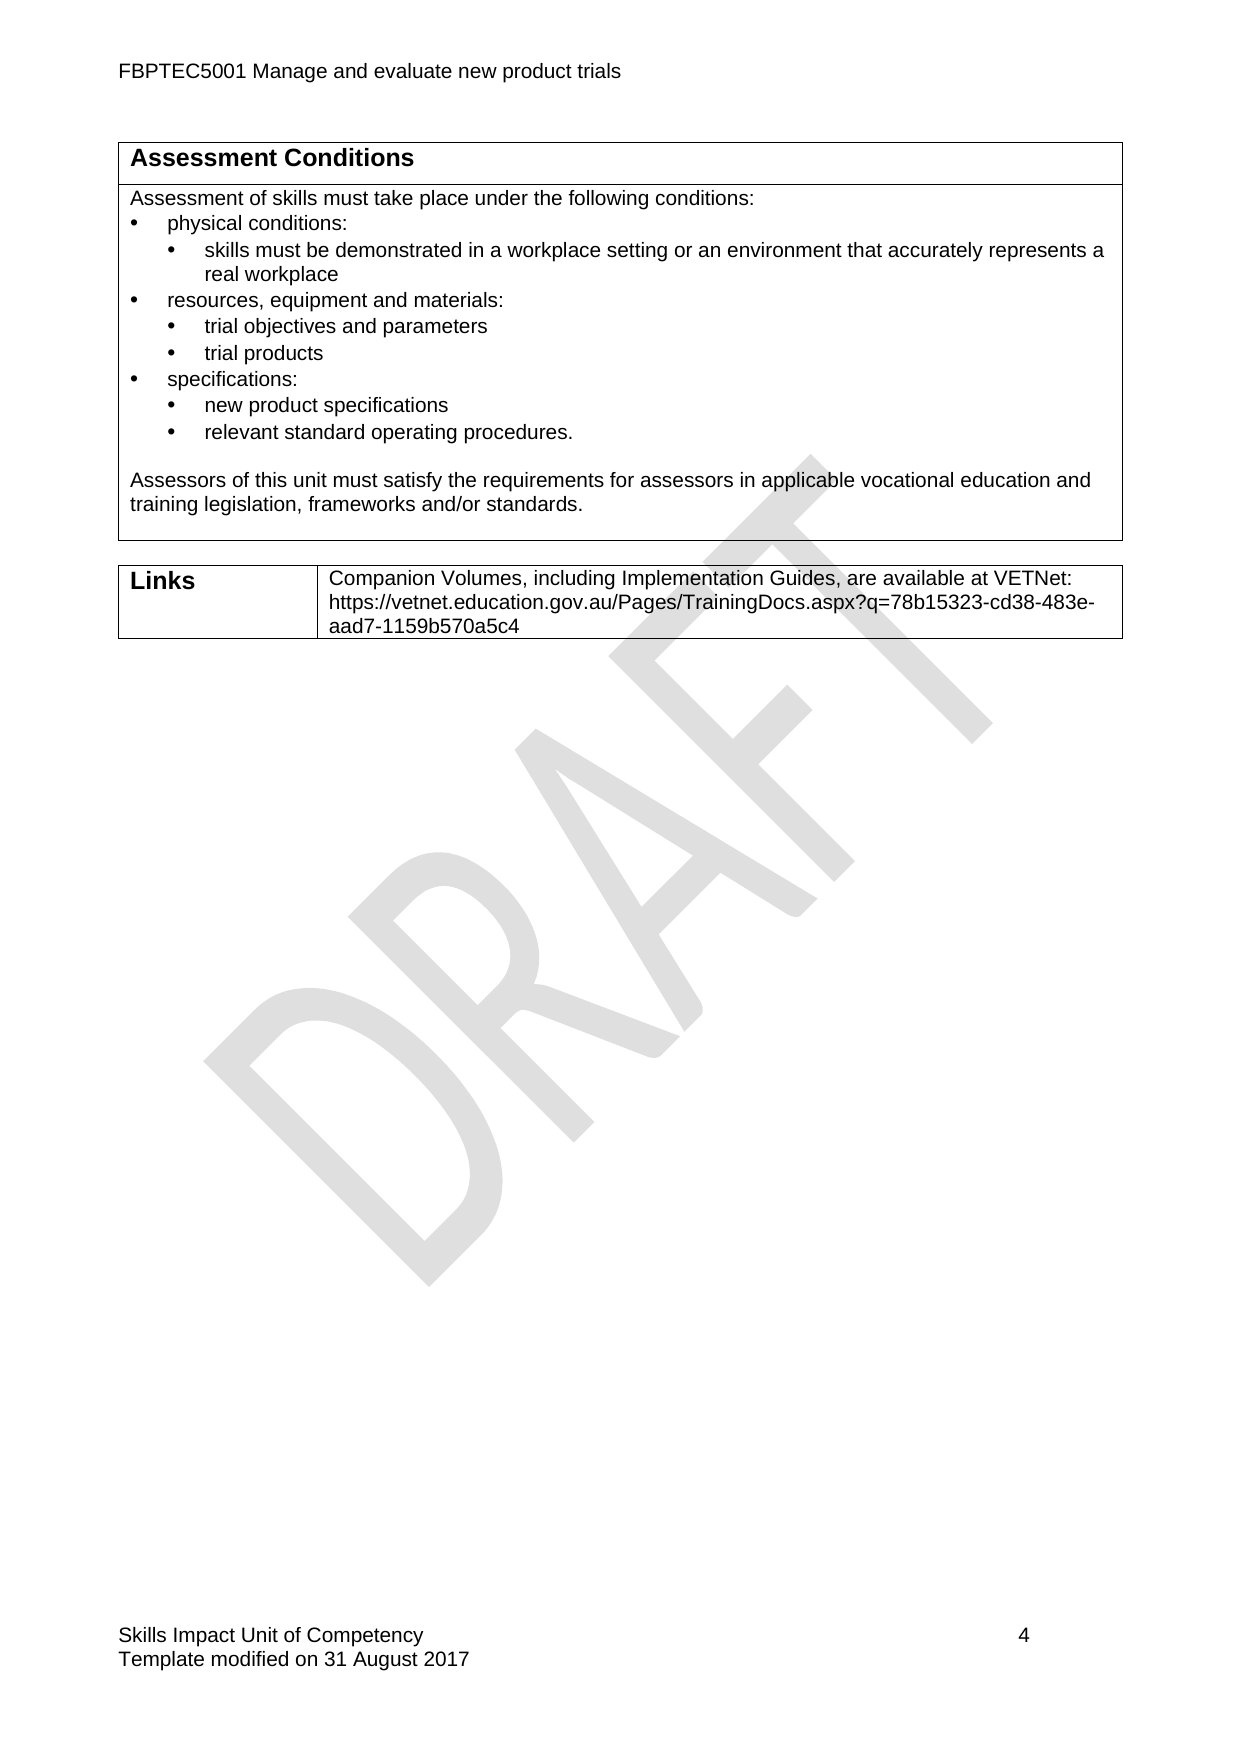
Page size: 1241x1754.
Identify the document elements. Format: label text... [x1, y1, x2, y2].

table_header Companion Volumes, including Implementation Guides, are available at VETNet: https://vetnet.education.gov.au/Pages/TrainingDocs.aspx?q=78b15323-cd38-483e-aad7-1159b570a5c4 [318, 566, 1122, 638]
table_header Assessment Conditions [119, 143, 1122, 184]
table_cell Assessment of skills must take place under the following conditions: physical conditions: skills must be demonstrated in a workplace setting or an environment that accurately represents a real workplace resources, equipment and materials: trial objectives and parameters trial products specifications: new product specifications relevant standard operating procedures. Assessors of this unit must satisfy the requirements for assessors in applicable vocational education and training legislation, frameworks and/or standards. [119, 185, 1122, 540]
table_header Links [119, 566, 317, 638]
